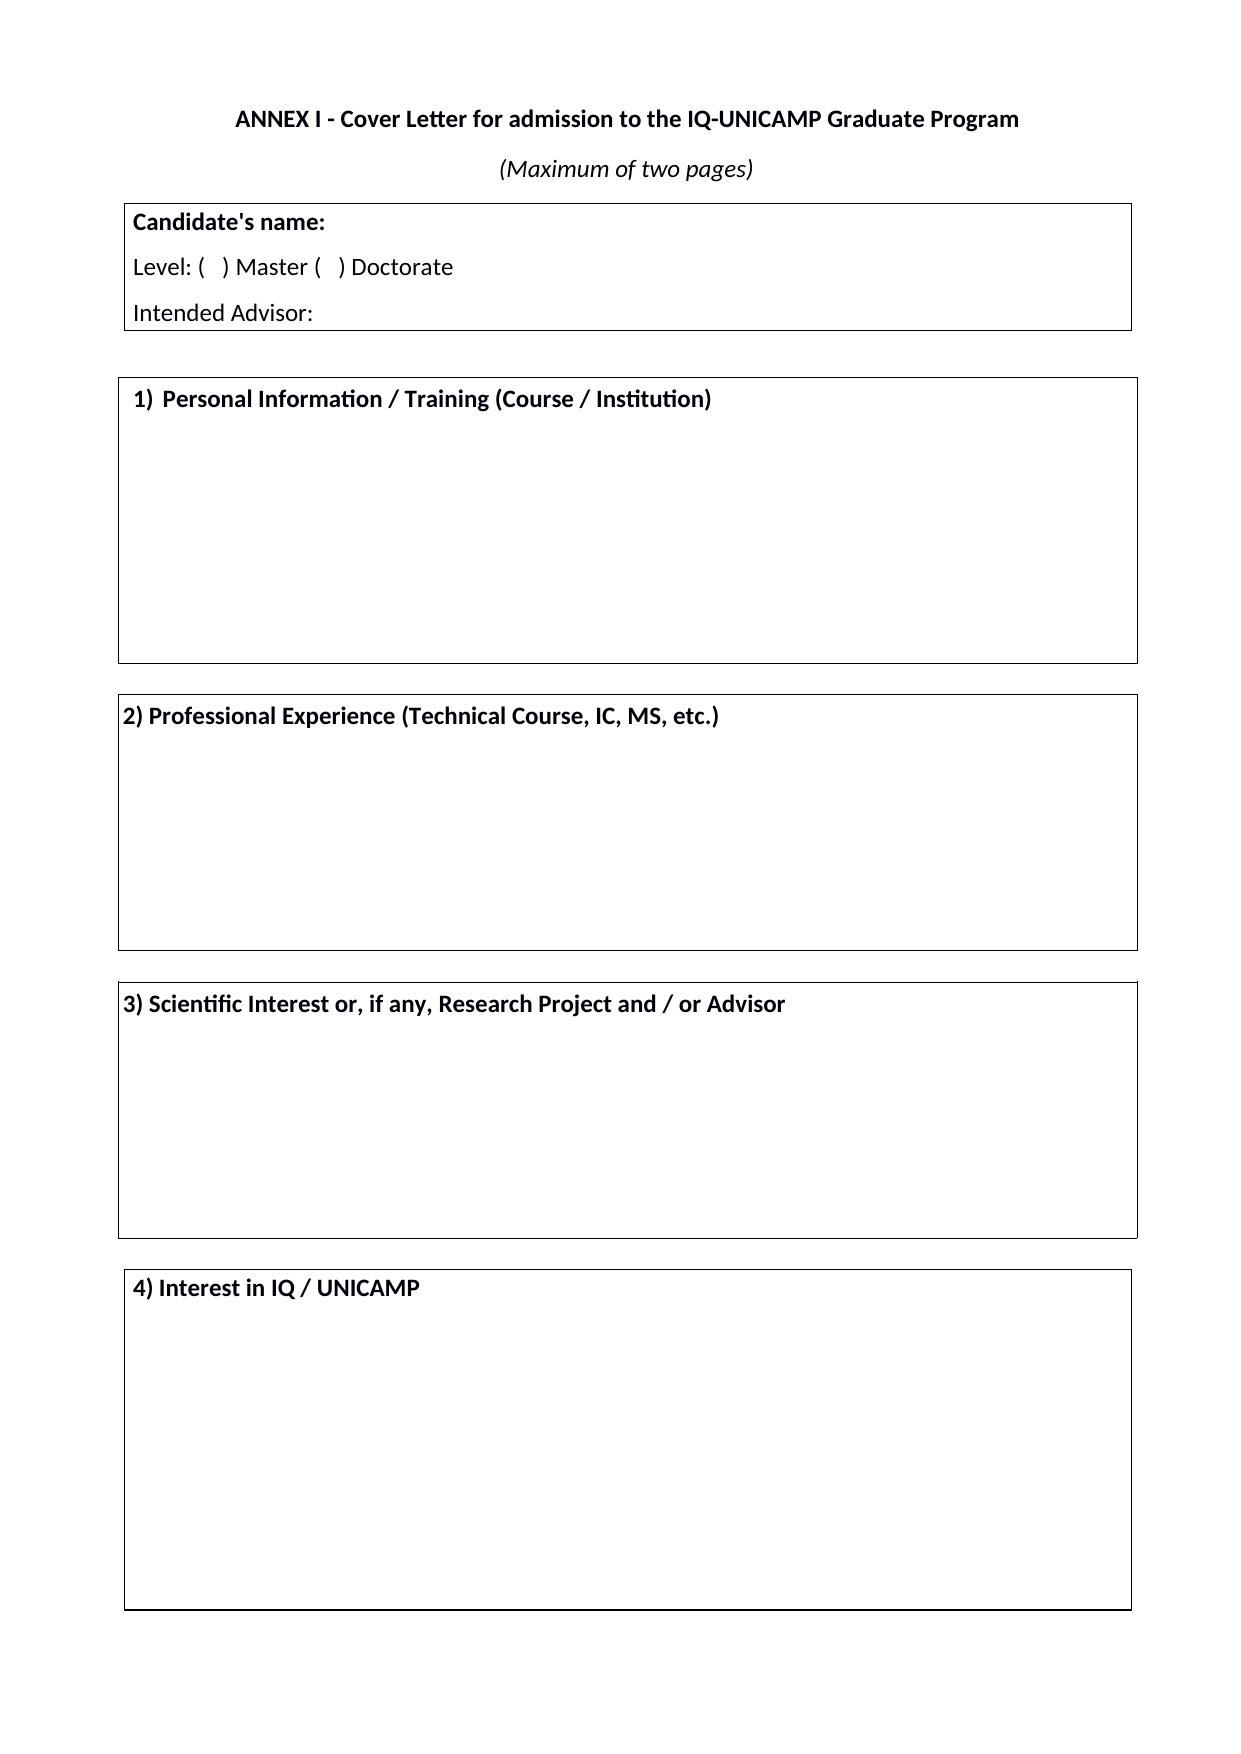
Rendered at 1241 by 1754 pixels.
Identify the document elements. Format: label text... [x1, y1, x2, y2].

table_header 2) Professional Experience (Technical Course, IC, MS, etc.) [119, 695, 1137, 950]
text Level: ( ) Master ( ) Doctorate [125, 248, 1131, 282]
text (Maximum of two pages) [133, 153, 1122, 183]
text ANNEX I - Cover Letter for admission to the IQ-UNICAMP Graduate Program [133, 103, 1122, 134]
table_header Personal Information / Training (Course / Institution) [119, 378, 1137, 663]
text 4) Interest in IQ / UNICAMP [125, 1270, 1131, 1302]
text Candidate's name: [125, 204, 1131, 236]
text Intended Advisor: [125, 294, 1131, 330]
table_header 3) Scientific Interest or, if any, Research Project and / or Advisor [119, 983, 1137, 1238]
